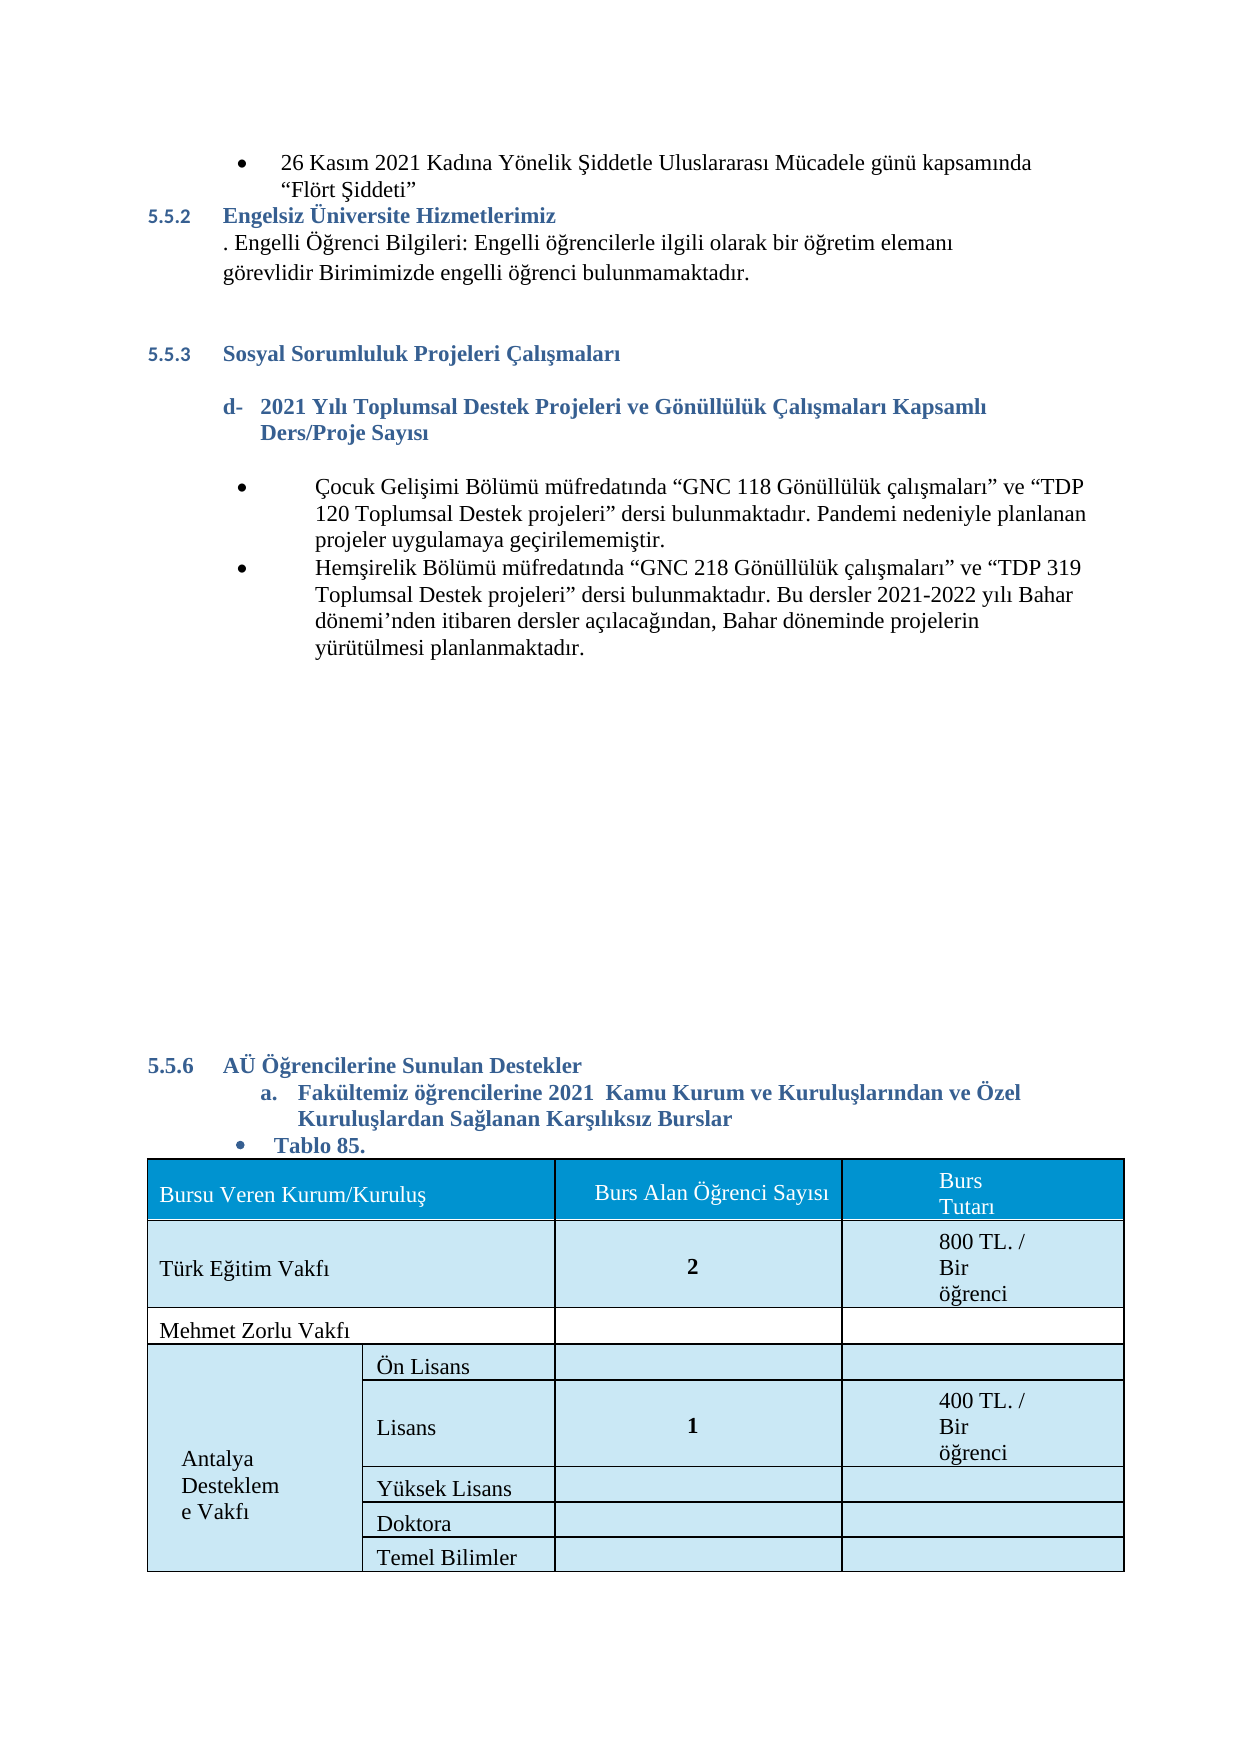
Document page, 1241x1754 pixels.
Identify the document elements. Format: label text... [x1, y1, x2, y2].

list Tablo 85. [236, 1132, 1093, 1158]
table_header Bursu Veren Kurum/Kuruluş [148, 1160, 554, 1219]
table_cell Lisans [363, 1381, 554, 1466]
table_cell 400 TL. / Bir öğrenci [843, 1381, 1123, 1466]
list Sosyal Sorumluluk Projeleri Çalışmaları [148, 340, 1093, 367]
list AÜ Öğrencilerine Sunulan Destekler [148, 1053, 1093, 1079]
table_cell [843, 1308, 1123, 1343]
list Hemşirelik Bölümü müfredatında “GNC 218 Gönüllülük çalışmaları” ve “TDP 319 Toplumsal Destek projeleri” dersi bulunmaktadır. Bu dersler 2021-2022 yılı Bahar dönemi’nden itibaren dersler açılacağından, Bahar döneminde projelerin yürütülmesi planlanmaktadır. [236, 553, 1093, 660]
table_cell [556, 1538, 841, 1571]
table_cell [556, 1308, 841, 1343]
table_cell Antalya Destekleme Vakfı [148, 1345, 362, 1571]
list 26 Kasım 2021 Kadına Yönelik Şiddetle Uluslararası Mücadele günü kapsamında “Flört Şiddeti” [236, 148, 1093, 202]
table_cell Doktora [363, 1503, 554, 1536]
list Fakültemiz öğrencilerine 2021 Kamu Kurum ve Kuruluşlarından ve Özel Kuruluşlardan Sağlanan Karşılıksız Burslar [260, 1079, 1093, 1132]
table_cell [556, 1345, 841, 1379]
list Çocuk Gelişimi Bölümü müfredatında “GNC 118 Gönüllülük çalışmaları” ve “TDP 120 Toplumsal Destek projeleri” dersi bulunmaktadır. Pandemi nedeniyle planlanan projeler uygulamaya geçirilememiştir. [236, 472, 1093, 553]
table_cell 2 [556, 1221, 841, 1307]
table_cell [556, 1467, 841, 1501]
table_cell Mehmet Zorlu Vakfı [148, 1308, 554, 1343]
table_cell [843, 1538, 1123, 1571]
table_cell Türk Eğitim Vakfı [148, 1221, 554, 1307]
table_cell [556, 1503, 841, 1536]
table_cell Ön Lisans [363, 1345, 554, 1379]
list 2021 Yılı Toplumsal Destek Projeleri ve Gönüllülük Çalışmaları Kapsamlı Ders/Proje Sayısı [223, 393, 1093, 446]
text . Engelli Öğrenci Bilgileri: Engelli öğrencilerle ilgili olarak bir öğretim elemanı görevlidir Birimimizde engelli öğrenci bulunmamaktadır. [223, 229, 1004, 285]
table_cell [843, 1503, 1123, 1536]
table_cell [843, 1467, 1123, 1501]
table_header Burs Alan Öğrenci Sayısı [556, 1160, 841, 1219]
table_header Burs Tutarı [843, 1160, 1123, 1219]
table_cell 1 [556, 1381, 841, 1466]
list Engelsiz Üniversite Hizmetlerimiz [148, 202, 1093, 228]
table_cell [843, 1345, 1123, 1379]
table_cell Yüksek Lisans [363, 1467, 554, 1501]
table_cell Temel Bilimler [363, 1538, 554, 1571]
table_cell 800 TL. / Bir öğrenci [843, 1221, 1123, 1307]
